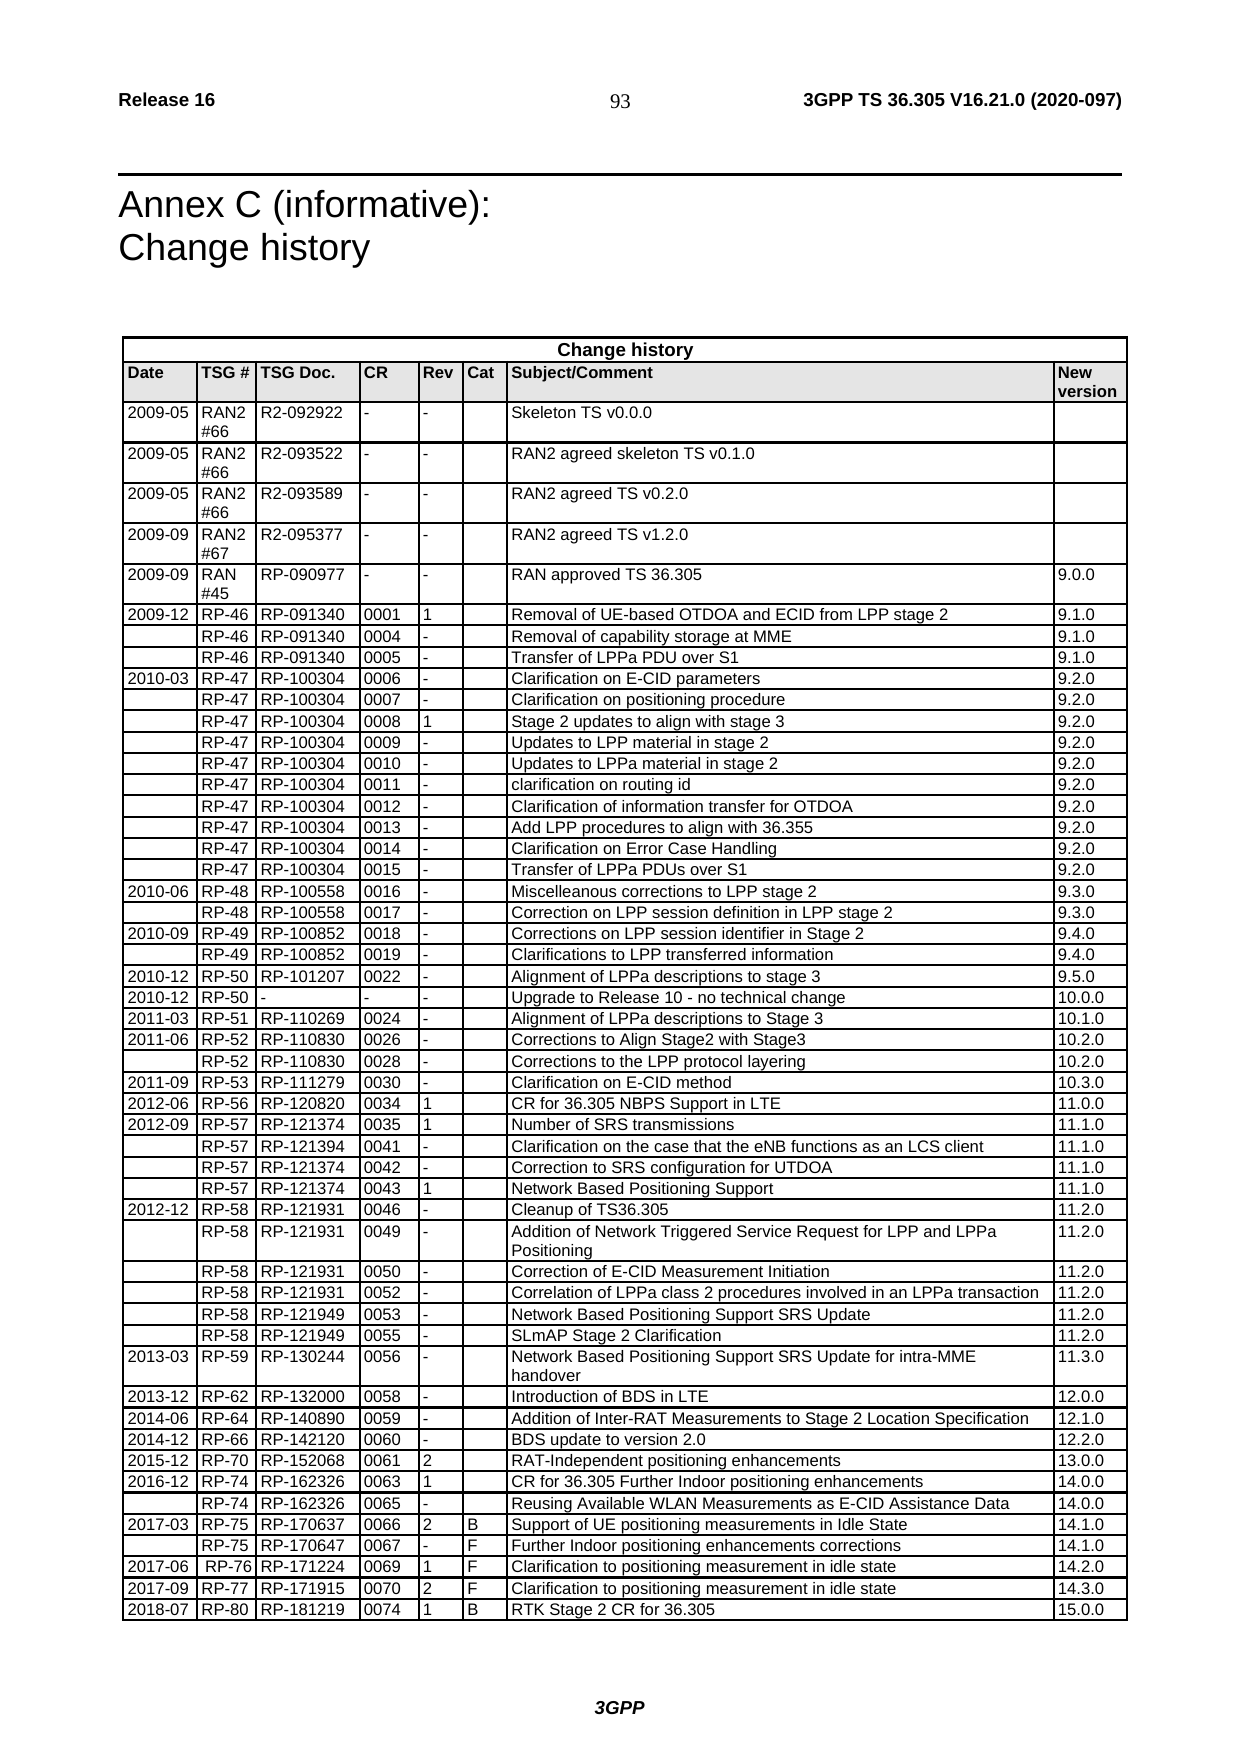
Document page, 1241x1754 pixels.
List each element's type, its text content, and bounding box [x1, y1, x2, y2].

table_cell Corrections on LPP session identifier in Stage 2 [508, 924, 1053, 943]
table_cell Clarification on Error Case Handling [508, 839, 1053, 858]
table_cell RP-48 [198, 903, 255, 922]
table_cell RP-171224 [257, 1557, 359, 1576]
table_cell 2014-06 [124, 1409, 196, 1428]
table_cell RP-130244 [257, 1347, 359, 1385]
table_cell Network Based Positioning Support SRS Update [508, 1304, 1053, 1323]
table_cell Date [124, 363, 196, 401]
table_cell RAT-Independent positioning enhancements [508, 1451, 1053, 1470]
table_cell 11.2.0 [1055, 1304, 1126, 1323]
table_cell 9.1.0 [1055, 648, 1126, 667]
table_cell 13.0.0 [1055, 1451, 1126, 1470]
table_cell 0069 [361, 1557, 418, 1576]
table_cell RP-58 [198, 1283, 255, 1302]
table_cell Alignment of LPPa descriptions to Stage 3 [508, 1009, 1053, 1028]
table_cell B [464, 1515, 506, 1534]
table_cell 12.1.0 [1055, 1409, 1126, 1428]
table_cell [464, 484, 506, 522]
table_cell RP-100558 [257, 881, 359, 901]
table_cell RP-121931 [257, 1200, 359, 1219]
table_cell [464, 818, 506, 837]
table_cell 0024 [361, 1009, 418, 1028]
table_cell [464, 796, 506, 816]
table_cell RAN2#67 [198, 524, 255, 563]
table_cell BDS update to version 2.0 [508, 1430, 1053, 1449]
table_cell RP-58 [198, 1221, 255, 1260]
table_cell 9.3.0 [1055, 903, 1126, 922]
table_cell R2-093589 [257, 484, 359, 522]
table_cell Cat [464, 363, 506, 401]
table_cell 0011 [361, 775, 418, 794]
table_cell 0066 [361, 1515, 418, 1534]
table_cell [1055, 524, 1126, 563]
table_cell RP-57 [198, 1158, 255, 1177]
table_cell RP-52 [198, 1051, 255, 1071]
table_cell F [464, 1579, 506, 1598]
table_cell - [420, 818, 462, 837]
table_cell [464, 626, 506, 646]
table_cell Number of SRS transmissions [508, 1115, 1053, 1134]
table_cell 9.2.0 [1055, 754, 1126, 773]
table_cell RAN2#66 [198, 484, 255, 522]
table_cell 0012 [361, 796, 418, 816]
table_cell RP-47 [198, 733, 255, 752]
table_cell [464, 1283, 506, 1302]
table_cell 2009-09 [124, 524, 196, 563]
table_cell [124, 1283, 196, 1302]
table_cell - [420, 1200, 462, 1219]
table_cell RP-58 [198, 1200, 255, 1219]
table_cell R2-093522 [257, 444, 359, 482]
table_cell Removal of capability storage at MME [508, 626, 1053, 646]
table_cell 2009-09 [124, 565, 196, 603]
table_cell 9.4.0 [1055, 924, 1126, 943]
table_cell Clarification to positioning measurement in idle state [508, 1579, 1053, 1598]
table_cell RP-53 [198, 1073, 255, 1092]
table_cell 0010 [361, 754, 418, 773]
table_cell 9.3.0 [1055, 881, 1126, 901]
table_cell - [420, 565, 462, 603]
table_cell 0070 [361, 1579, 418, 1598]
table_cell 0035 [361, 1115, 418, 1134]
table_cell 11.2.0 [1055, 1221, 1126, 1260]
table_cell 0043 [361, 1179, 418, 1198]
table_cell RAN approved TS 36.305 [508, 565, 1053, 603]
table_cell 0017 [361, 903, 418, 922]
table_cell 0055 [361, 1326, 418, 1345]
table_cell [464, 1221, 506, 1260]
table_cell 12.0.0 [1055, 1387, 1126, 1406]
table_cell clarification on routing id [508, 775, 1053, 794]
table_cell RP-58 [198, 1262, 255, 1281]
table_cell RP-111279 [257, 1073, 359, 1092]
table_cell 9.1.0 [1055, 605, 1126, 624]
table_cell - [420, 1536, 462, 1555]
table_cell RP-56 [198, 1094, 255, 1113]
table_cell 2012-06 [124, 1094, 196, 1113]
table_cell RP-80 [198, 1600, 255, 1619]
table_cell - [420, 1158, 462, 1177]
table_cell [464, 839, 506, 858]
table_cell RAN2 agreed skeleton TS v0.1.0 [508, 444, 1053, 482]
table_cell - [420, 966, 462, 986]
table_cell RP-52 [198, 1030, 255, 1049]
table_cell [124, 839, 196, 858]
table_cell 0052 [361, 1283, 418, 1302]
table_cell 2015-12 [124, 1451, 196, 1470]
table_cell 12.2.0 [1055, 1430, 1126, 1449]
table_cell 2012-09 [124, 1115, 196, 1134]
table_cell - [361, 403, 418, 441]
table_cell [464, 648, 506, 667]
table_cell Correction to SRS configuration for UTDOA [508, 1158, 1053, 1177]
table_cell 11.2.0 [1055, 1326, 1126, 1345]
table_cell 11.1.0 [1055, 1136, 1126, 1156]
table_cell Reusing Available WLAN Measurements as E-CID Assistance Data [508, 1494, 1053, 1513]
table_cell Correction of E-CID Measurement Initiation [508, 1262, 1053, 1281]
table_cell [464, 444, 506, 482]
table_cell [124, 754, 196, 773]
table_cell RP-75 [198, 1536, 255, 1555]
table_cell - [420, 754, 462, 773]
table_cell R2-092922 [257, 403, 359, 441]
table_cell - [420, 648, 462, 667]
table_cell 2010-06 [124, 881, 196, 901]
table_cell RP-121931 [257, 1283, 359, 1302]
table_cell RP-100304 [257, 796, 359, 816]
table_cell [124, 1179, 196, 1198]
table_cell RP-121931 [257, 1221, 359, 1260]
table_cell 2009-05 [124, 403, 196, 441]
table_cell - [361, 524, 418, 563]
table_cell RP-47 [198, 669, 255, 688]
table_cell 2009-05 [124, 444, 196, 482]
table_cell 9.2.0 [1055, 775, 1126, 794]
table_cell Addition of Inter-RAT Measurements to Stage 2 Location Specification [508, 1409, 1053, 1428]
table_cell RP-49 [198, 924, 255, 943]
table_cell [464, 1136, 506, 1156]
table_cell Rev [420, 363, 462, 401]
table_cell 9.2.0 [1055, 818, 1126, 837]
table_cell 1 [420, 1094, 462, 1113]
table_cell RP-46 [198, 605, 255, 624]
table_cell 11.2.0 [1055, 1200, 1126, 1219]
table_cell [124, 1536, 196, 1555]
table_cell 2010-09 [124, 924, 196, 943]
table_cell [464, 1115, 506, 1134]
table_cell 11.2.0 [1055, 1283, 1126, 1302]
table_cell 0067 [361, 1536, 418, 1555]
table_cell RP-100304 [257, 818, 359, 837]
table_cell 2018-07 [124, 1600, 196, 1619]
table_cell 9.0.0 [1055, 565, 1126, 603]
table_cell [124, 1221, 196, 1260]
table_cell [464, 1472, 506, 1491]
table_cell RP-152068 [257, 1451, 359, 1470]
table_cell 0061 [361, 1451, 418, 1470]
table_cell [124, 818, 196, 837]
table_cell - [257, 988, 359, 1007]
table_cell - [420, 1051, 462, 1071]
table_cell [464, 775, 506, 794]
table_cell 0018 [361, 924, 418, 943]
table_cell RP-66 [198, 1430, 255, 1449]
table_cell Correction on LPP session definition in LPP stage 2 [508, 903, 1053, 922]
table_cell [464, 754, 506, 773]
table_cell - [361, 565, 418, 603]
table_cell RP-50 [198, 988, 255, 1007]
table_header Change history [124, 339, 1126, 361]
table_cell CR for 36.305 NBPS Support in LTE [508, 1094, 1053, 1113]
table_cell RP-49 [198, 945, 255, 964]
table_cell 0022 [361, 966, 418, 986]
table_cell SLmAP Stage 2 Clarification [508, 1326, 1053, 1345]
table_cell RP-77 [198, 1579, 255, 1598]
table_cell RP-100304 [257, 860, 359, 879]
table_cell 14.1.0 [1055, 1536, 1126, 1555]
table_cell Updates to LPPa material in stage 2 [508, 754, 1053, 773]
table_cell 2010-03 [124, 669, 196, 688]
table_cell [464, 966, 506, 986]
table_cell - [420, 1221, 462, 1260]
table_cell [464, 605, 506, 624]
table_cell RP-110269 [257, 1009, 359, 1028]
table_cell RP-47 [198, 711, 255, 731]
table_cell Further Indoor positioning enhancements corrections [508, 1536, 1053, 1555]
table_cell [464, 881, 506, 901]
table_cell RP-51 [198, 1009, 255, 1028]
table_cell 0007 [361, 690, 418, 709]
table_cell Transfer of LPPa PDUs over S1 [508, 860, 1053, 879]
table_cell RP-162326 [257, 1494, 359, 1513]
table_cell - [420, 1283, 462, 1302]
table_cell RP-142120 [257, 1430, 359, 1449]
table_cell 0016 [361, 881, 418, 901]
table_cell RTK Stage 2 CR for 36.305 [508, 1600, 1053, 1619]
table_cell 1 [420, 1472, 462, 1491]
table_cell 11.2.0 [1055, 1262, 1126, 1281]
table_cell [124, 626, 196, 646]
table_cell RP-132000 [257, 1387, 359, 1406]
table_cell RP-57 [198, 1115, 255, 1134]
table_cell [124, 860, 196, 879]
table_cell [124, 648, 196, 667]
table_cell 11.0.0 [1055, 1094, 1126, 1113]
table_cell 2013-03 [124, 1347, 196, 1385]
table_cell 0058 [361, 1387, 418, 1406]
table_cell 10.0.0 [1055, 988, 1126, 1007]
table_cell 0004 [361, 626, 418, 646]
table_cell RP-140890 [257, 1409, 359, 1428]
table_cell RP-47 [198, 818, 255, 837]
table_cell RP-121374 [257, 1158, 359, 1177]
table_cell - [420, 1073, 462, 1092]
table_cell RAN2 agreed TS v1.2.0 [508, 524, 1053, 563]
table_cell - [420, 1387, 462, 1406]
table_cell RP-47 [198, 775, 255, 794]
table_cell - [420, 484, 462, 522]
table_cell [464, 1304, 506, 1323]
table_cell - [420, 924, 462, 943]
table_cell TSG # [198, 363, 255, 401]
table_cell New version [1055, 363, 1126, 401]
table_cell 0065 [361, 1494, 418, 1513]
table_cell Network Based Positioning Support SRS Update for intra-MME handover [508, 1347, 1053, 1385]
table_cell 11.1.0 [1055, 1115, 1126, 1134]
table_cell [464, 711, 506, 731]
table_cell RAN #45 [198, 565, 255, 603]
table_cell RP-120820 [257, 1094, 359, 1113]
table_cell F [464, 1536, 506, 1555]
table_cell R2-095377 [257, 524, 359, 563]
table_cell 2017-06 [124, 1557, 196, 1576]
table_cell RP-121374 [257, 1179, 359, 1198]
table_cell [464, 1409, 506, 1428]
table_cell 0013 [361, 818, 418, 837]
table_cell 9.5.0 [1055, 966, 1126, 986]
table_cell - [420, 669, 462, 688]
table_cell RP-46 [198, 626, 255, 646]
table_cell 0050 [361, 1262, 418, 1281]
table_cell TSG Doc. [257, 363, 359, 401]
table_cell - [420, 444, 462, 482]
table_cell Corrections to the LPP protocol layering [508, 1051, 1053, 1071]
table_cell Clarification on E-CID method [508, 1073, 1053, 1092]
table_cell [1055, 403, 1126, 441]
table_cell RP-58 [198, 1326, 255, 1345]
table_cell Support of UE positioning measurements in Idle State [508, 1515, 1053, 1534]
table_cell 14.3.0 [1055, 1579, 1126, 1598]
table_cell [124, 1304, 196, 1323]
table_cell [464, 903, 506, 922]
table_cell [464, 1387, 506, 1406]
table_cell - [420, 733, 462, 752]
table_cell 0030 [361, 1073, 418, 1092]
table_cell 9.2.0 [1055, 839, 1126, 858]
table_cell 2016-12 [124, 1472, 196, 1491]
table_cell RP-121931 [257, 1262, 359, 1281]
table_cell RP-47 [198, 839, 255, 858]
table_cell 9.2.0 [1055, 733, 1126, 752]
table_cell RP-47 [198, 754, 255, 773]
table_cell 2012-12 [124, 1200, 196, 1219]
table_cell Clarification on positioning procedure [508, 690, 1053, 709]
table_cell RP-100304 [257, 754, 359, 773]
table_cell - [420, 1409, 462, 1428]
table_cell RP-59 [198, 1347, 255, 1385]
table_cell 0049 [361, 1221, 418, 1260]
table_cell 10.3.0 [1055, 1073, 1126, 1092]
table_cell 0074 [361, 1600, 418, 1619]
table_cell 2009-12 [124, 605, 196, 624]
table_cell Skeleton TS v0.0.0 [508, 403, 1053, 441]
table_cell [124, 1051, 196, 1071]
table_cell - [420, 1030, 462, 1049]
table_cell 1 [420, 605, 462, 624]
table_cell B [464, 1600, 506, 1619]
table_cell RP-58 [198, 1304, 255, 1323]
table_cell Clarification on the case that the eNB functions as an LCS client [508, 1136, 1053, 1156]
table_cell [464, 1262, 506, 1281]
table_cell RP-100304 [257, 839, 359, 858]
table_cell - [420, 1262, 462, 1281]
table_cell RP-100304 [257, 711, 359, 731]
table_cell Introduction of BDS in LTE [508, 1387, 1053, 1406]
table_cell - [420, 626, 462, 646]
table_cell [464, 1158, 506, 1177]
table_cell 9.2.0 [1055, 796, 1126, 816]
table_cell RP-110830 [257, 1030, 359, 1049]
table_cell [464, 669, 506, 688]
table_cell RP-121949 [257, 1304, 359, 1323]
table_cell RP-100852 [257, 924, 359, 943]
table_cell 15.0.0 [1055, 1600, 1126, 1619]
table_cell RP-162326 [257, 1472, 359, 1491]
table_cell Clarification of information transfer for OTDOA [508, 796, 1053, 816]
table_cell RP-170647 [257, 1536, 359, 1555]
table_cell 0005 [361, 648, 418, 667]
table_cell 0046 [361, 1200, 418, 1219]
table_cell RP-101207 [257, 966, 359, 986]
table_cell RP-46 [198, 648, 255, 667]
table_cell [464, 860, 506, 879]
table_cell [464, 565, 506, 603]
table_cell 2010-12 [124, 988, 196, 1007]
table_cell Transfer of LPPa PDU over S1 [508, 648, 1053, 667]
table_cell [464, 1009, 506, 1028]
table_cell 0028 [361, 1051, 418, 1071]
table_cell 2 [420, 1451, 462, 1470]
table_cell 2011-06 [124, 1030, 196, 1049]
table_cell RP-100304 [257, 775, 359, 794]
table_cell - [420, 988, 462, 1007]
table_cell [464, 1094, 506, 1113]
table_cell 2009-05 [124, 484, 196, 522]
table_cell - [420, 860, 462, 879]
table_cell 0060 [361, 1430, 418, 1449]
table_cell 0041 [361, 1136, 418, 1156]
table_cell Network Based Positioning Support [508, 1179, 1053, 1198]
table_cell 14.0.0 [1055, 1472, 1126, 1491]
table_cell - [420, 1430, 462, 1449]
table_cell 0001 [361, 605, 418, 624]
table_cell [124, 1158, 196, 1177]
table_cell - [420, 690, 462, 709]
table_cell 2 [420, 1579, 462, 1598]
table_cell [464, 1347, 506, 1385]
table_cell RP-121394 [257, 1136, 359, 1156]
table_cell RP-47 [198, 690, 255, 709]
table_cell [464, 1326, 506, 1345]
table_cell [464, 1200, 506, 1219]
table_cell [124, 690, 196, 709]
table_cell [464, 1073, 506, 1092]
table_cell - [420, 524, 462, 563]
table_cell - [420, 1009, 462, 1028]
table_cell Clarification to positioning measurement in idle state [508, 1557, 1053, 1576]
table_cell [464, 524, 506, 563]
table_cell Add LPP procedures to align with 36.355 [508, 818, 1053, 837]
table_cell - [420, 1347, 462, 1385]
table_cell [464, 945, 506, 964]
table_cell RP-170637 [257, 1515, 359, 1534]
table_cell RP-121949 [257, 1326, 359, 1345]
table_cell [464, 1430, 506, 1449]
table_cell Addition of Network Triggered Service Request for LPP and LPPa Positioning [508, 1221, 1053, 1260]
table_cell Clarifications to LPP transferred information [508, 945, 1053, 964]
table_cell [124, 775, 196, 794]
table_cell RAN2#66 [198, 403, 255, 441]
table_cell 10.2.0 [1055, 1030, 1126, 1049]
table_cell 0014 [361, 839, 418, 858]
table_cell [1055, 484, 1126, 522]
table_cell 11.3.0 [1055, 1347, 1126, 1385]
table_cell Subject/Comment [508, 363, 1053, 401]
table_cell 0042 [361, 1158, 418, 1177]
table_cell 11.1.0 [1055, 1179, 1126, 1198]
table_cell [464, 690, 506, 709]
table_cell Cleanup of TS36.305 [508, 1200, 1053, 1219]
table_cell - [361, 484, 418, 522]
table_cell 2 [420, 1515, 462, 1534]
table_cell RP-62 [198, 1387, 255, 1406]
table_cell RP-171915 [257, 1579, 359, 1598]
table_cell [464, 1051, 506, 1071]
table_cell - [420, 903, 462, 922]
table_cell 14.1.0 [1055, 1515, 1126, 1534]
table_cell RP-57 [198, 1179, 255, 1198]
table_cell - [420, 1304, 462, 1323]
table_cell [464, 924, 506, 943]
table_cell - [420, 1326, 462, 1345]
table_cell 9.1.0 [1055, 626, 1126, 646]
table_cell 1 [420, 1115, 462, 1134]
table_cell 1 [420, 1557, 462, 1576]
table_cell [124, 1136, 196, 1156]
table_cell 10.2.0 [1055, 1051, 1126, 1071]
table_cell 10.1.0 [1055, 1009, 1126, 1028]
table_cell - [420, 775, 462, 794]
table_cell CR for 36.305 Further Indoor positioning enhancements [508, 1472, 1053, 1491]
table_cell [464, 1494, 506, 1513]
table_cell RP-110830 [257, 1051, 359, 1071]
table_cell [124, 733, 196, 752]
table_cell 2011-09 [124, 1073, 196, 1092]
table_cell 9.2.0 [1055, 711, 1126, 731]
table_cell RP-57 [198, 1136, 255, 1156]
subtitle Annex C (informative): Change history [118, 176, 1122, 268]
table_cell - [361, 444, 418, 482]
table_cell Stage 2 updates to align with stage 3 [508, 711, 1053, 731]
table_cell [124, 1262, 196, 1281]
table_cell [464, 1451, 506, 1470]
table_cell - [420, 1494, 462, 1513]
table_cell 2011-03 [124, 1009, 196, 1028]
table_cell RP-100558 [257, 903, 359, 922]
table_cell 0034 [361, 1094, 418, 1113]
table_cell RP-091340 [257, 626, 359, 646]
table_cell Corrections to Align Stage2 with Stage3 [508, 1030, 1053, 1049]
table_cell Upgrade to Release 10 - no technical change [508, 988, 1053, 1007]
table_cell RP-100304 [257, 690, 359, 709]
table_cell 1 [420, 711, 462, 731]
table_cell 2010-12 [124, 966, 196, 986]
table_cell RP-181219 [257, 1600, 359, 1619]
table_cell [464, 1030, 506, 1049]
table_cell 9.2.0 [1055, 669, 1126, 688]
table_cell 9.2.0 [1055, 860, 1126, 879]
table_cell 2017-03 [124, 1515, 196, 1534]
table_cell 0019 [361, 945, 418, 964]
table_cell RP-100852 [257, 945, 359, 964]
table_cell - [420, 881, 462, 901]
table_cell RP-100304 [257, 733, 359, 752]
table_cell 0008 [361, 711, 418, 731]
table_cell RP-74 [198, 1494, 255, 1513]
table_cell Alignment of LPPa descriptions to stage 3 [508, 966, 1053, 986]
table_cell RP-121374 [257, 1115, 359, 1134]
table_cell 0009 [361, 733, 418, 752]
table_cell RAN2 agreed TS v0.2.0 [508, 484, 1053, 522]
table_cell [124, 1494, 196, 1513]
table_cell - [361, 988, 418, 1007]
table_cell 0056 [361, 1347, 418, 1385]
table_cell - [420, 1136, 462, 1156]
table_cell Removal of UE-based OTDOA and ECID from LPP stage 2 [508, 605, 1053, 624]
table_cell RP-75 [198, 1515, 255, 1534]
table_cell [1055, 444, 1126, 482]
table_cell RP-100304 [257, 669, 359, 688]
table_cell RP-50 [198, 966, 255, 986]
table_cell [464, 403, 506, 441]
table_cell [124, 796, 196, 816]
table_cell RP-091340 [257, 605, 359, 624]
table_cell RP-74 [198, 1472, 255, 1491]
table_cell 0063 [361, 1472, 418, 1491]
table_cell 11.1.0 [1055, 1158, 1126, 1177]
table_cell 2017-09 [124, 1579, 196, 1598]
table_cell Updates to LPP material in stage 2 [508, 733, 1053, 752]
table_cell - [420, 945, 462, 964]
table_cell RP-090977 [257, 565, 359, 603]
table_cell 1 [420, 1600, 462, 1619]
table_cell RP-47 [198, 860, 255, 879]
table_cell 9.2.0 [1055, 690, 1126, 709]
table_cell [124, 1326, 196, 1345]
table_cell - [420, 403, 462, 441]
table_cell 1 [420, 1179, 462, 1198]
table_cell RAN2#66 [198, 444, 255, 482]
table_cell [464, 988, 506, 1007]
table_cell CR [361, 363, 418, 401]
table_cell RP-70 [198, 1451, 255, 1470]
table_cell 14.0.0 [1055, 1494, 1126, 1513]
table_cell 0059 [361, 1409, 418, 1428]
table_cell 0015 [361, 860, 418, 879]
table_cell 0053 [361, 1304, 418, 1323]
table_cell 0006 [361, 669, 418, 688]
table_cell - [420, 839, 462, 858]
table_cell [124, 711, 196, 731]
table_cell RP-76 [198, 1557, 255, 1576]
table_cell RP-091340 [257, 648, 359, 667]
table_cell Miscelleanous corrections to LPP stage 2 [508, 881, 1053, 901]
table_cell 2014-12 [124, 1430, 196, 1449]
table_cell - [420, 796, 462, 816]
table_cell [464, 733, 506, 752]
table_cell [124, 903, 196, 922]
table_cell 2013-12 [124, 1387, 196, 1406]
table_cell 0026 [361, 1030, 418, 1049]
table_cell [464, 1179, 506, 1198]
table_cell Correlation of LPPa class 2 procedures involved in an LPPa transaction [508, 1283, 1053, 1302]
table_cell F [464, 1557, 506, 1576]
table_cell RP-64 [198, 1409, 255, 1428]
table_cell 14.2.0 [1055, 1557, 1126, 1576]
table_cell RP-48 [198, 881, 255, 901]
table_cell [124, 945, 196, 964]
table_cell Clarification on E-CID parameters [508, 669, 1053, 688]
table_cell RP-47 [198, 796, 255, 816]
table_cell 9.4.0 [1055, 945, 1126, 964]
